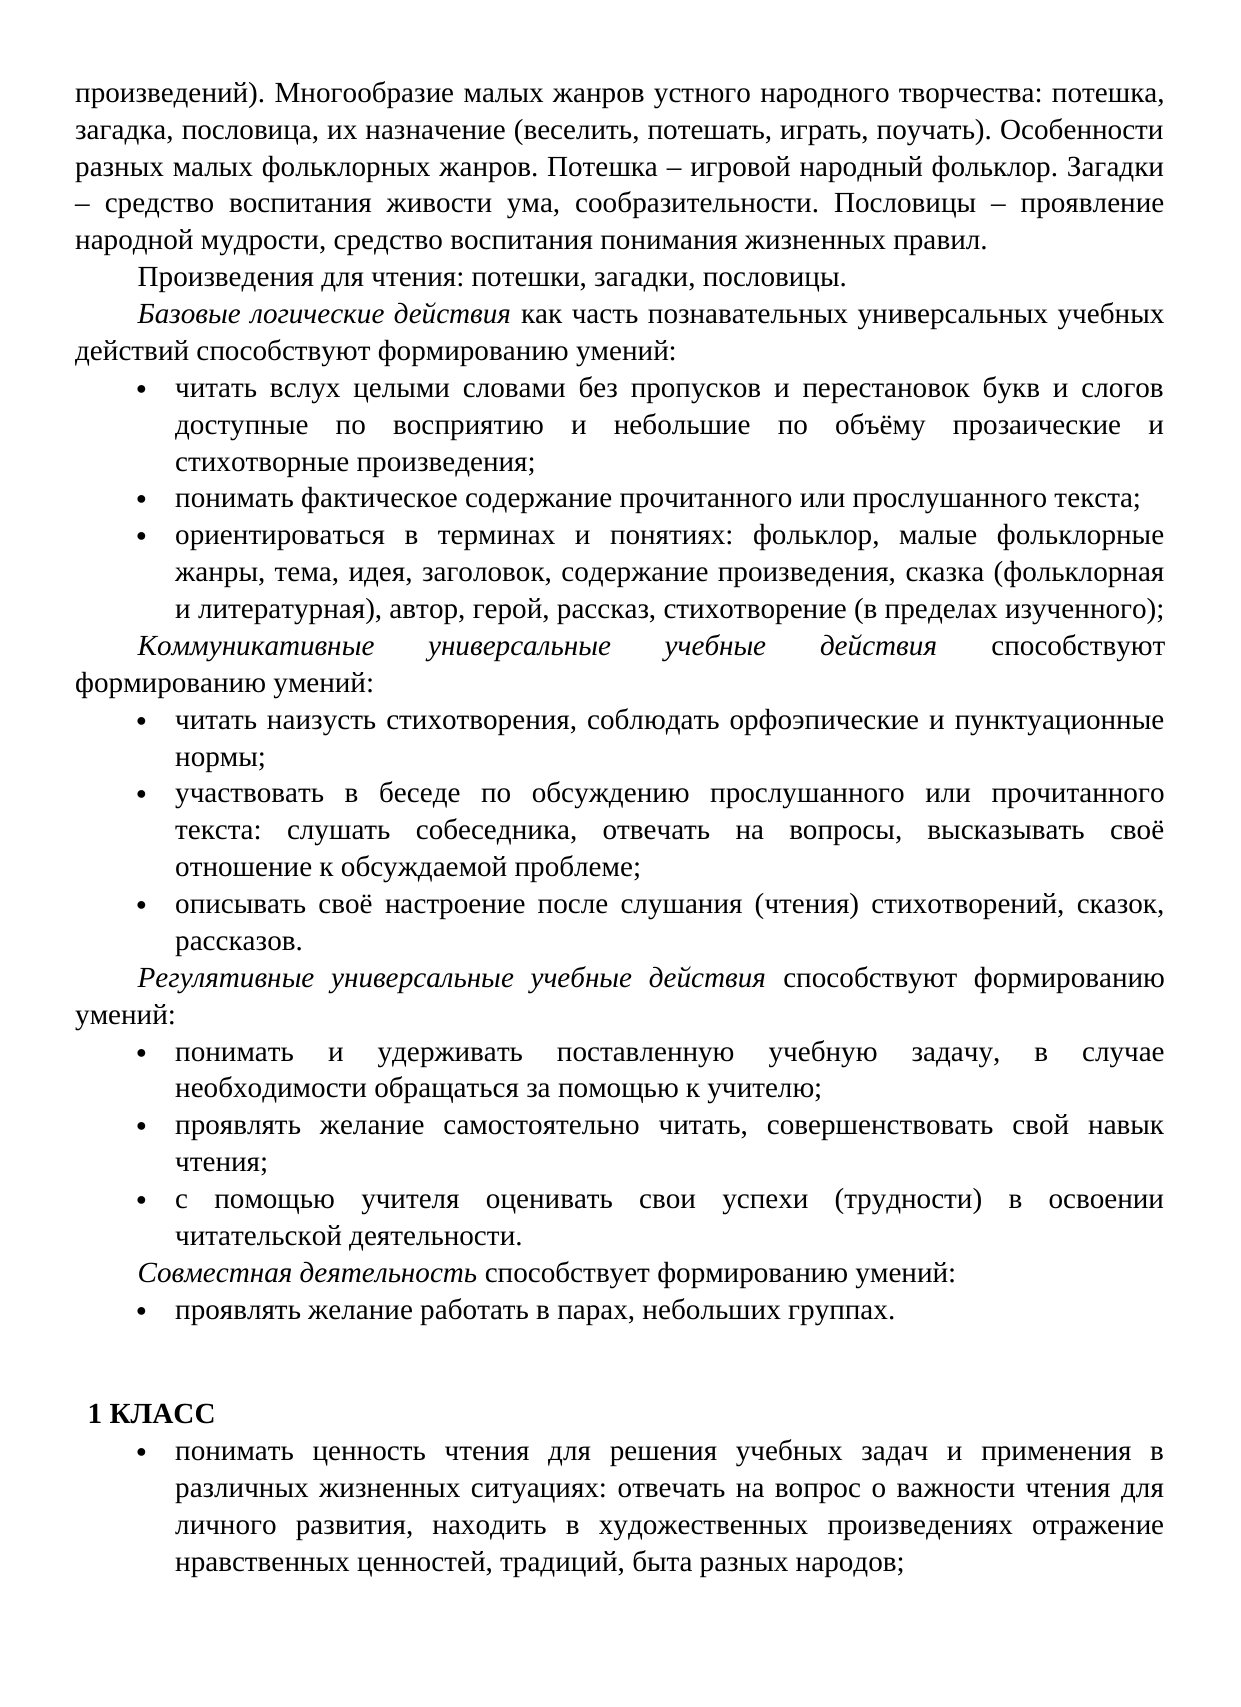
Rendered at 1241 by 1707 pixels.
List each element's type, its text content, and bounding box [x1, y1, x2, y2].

list описывать своё настроение после слушания (чтения) стихотворений, сказок, рассказов. [137, 886, 1165, 957]
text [75, 75, 1165, 256]
list ориентироваться в терминах и понятиях: фольклор, малые фольклорные жанры, тема, идея, заголовок, содержание произведения, сказка (фольклорная и литературная), автор, герой, рассказ, стихотворение (в пределах изученного); [137, 517, 1165, 625]
text Коммуникативные универсальные учебные действия способствуют формированию умений: [75, 628, 1165, 698]
list участвовать в беседе по обсуждению прослушанного или прочитанного текста: слушать собеседника, отвечать на вопросы, высказывать своё отношение к обсуждаемой проблеме; [137, 776, 1165, 883]
text Произведения для чтения: потешки, загадки, пословицы. [75, 259, 1165, 293]
list понимать фактическое содержание прочитанного или прослушанного текста; [137, 481, 1165, 514]
list понимать и удерживать поставленную учебную задачу, в случае необходимости обращаться за помощью к учителю; [137, 1034, 1165, 1104]
list понимать ценность чтения для решения учебных задач и применения в различных жизненных ситуациях: отвечать на вопрос о важности чтения для личного развития, находить в художественных произведениях отражение нравственных ценностей, традиций, быта разных народов; [137, 1433, 1165, 1577]
text 1 КЛАСС [87, 1396, 1165, 1430]
text Базовые логические действия как часть познавательных универсальных учебных действий способствуют формированию умений: [75, 296, 1165, 367]
list проявлять желание работать в парах, небольших группах. [137, 1292, 1165, 1325]
list с помощью учителя оценивать свои успехи (трудности) в освоении читательской деятельности. [137, 1181, 1165, 1252]
text Регулятивные универсальные учебные действия способствуют формированию умений: [75, 960, 1165, 1030]
list читать вслух целыми словами без пропусков и перестановок букв и слогов доступные по восприятию и небольшие по объёму прозаические и стихотворные произведения; [137, 370, 1165, 477]
list проявлять желание самостоятельно читать, совершенствовать свой навык чтения; [137, 1107, 1165, 1178]
text Совместная деятельность способствует формированию умений: [75, 1255, 1165, 1288]
list читать наизусть стихотворения, соблюдать орфоэпические и пунктуационные нормы; [137, 702, 1165, 772]
